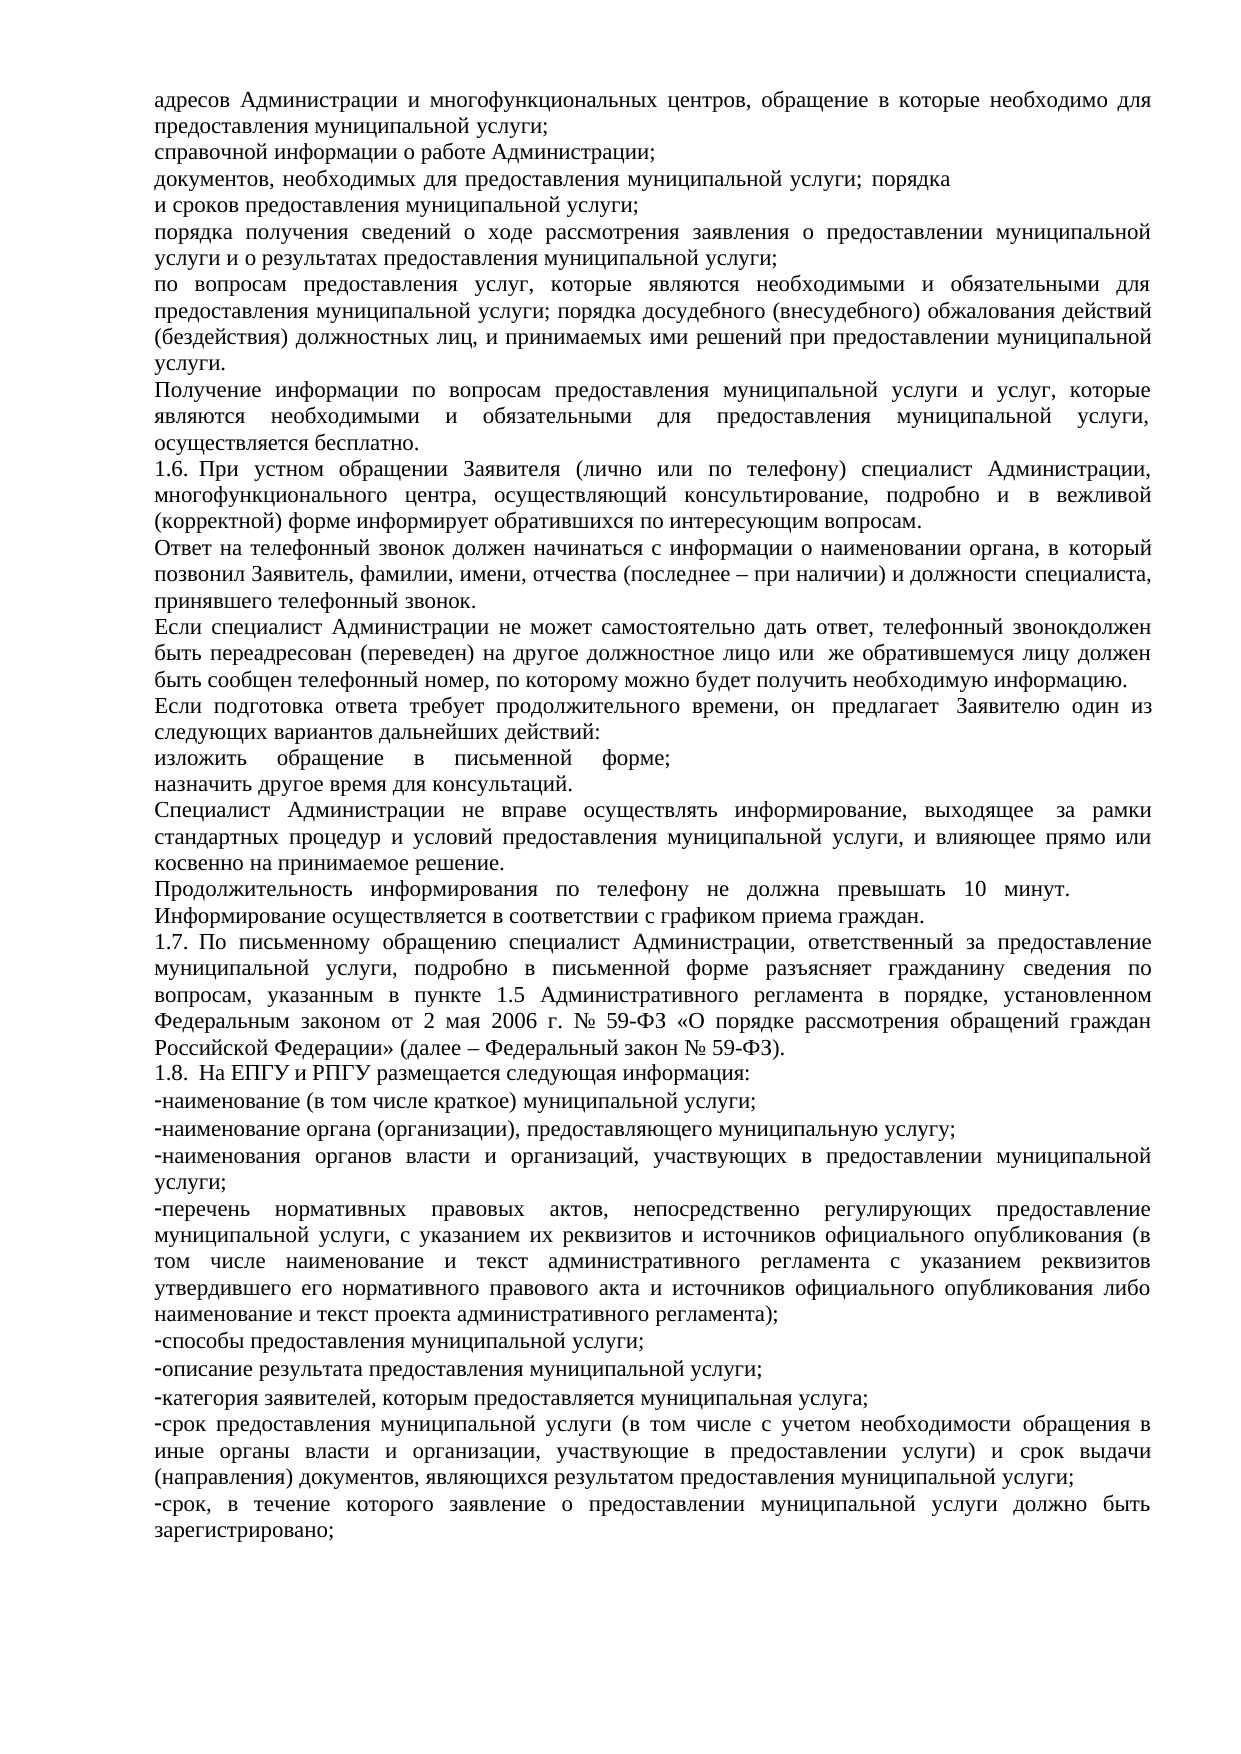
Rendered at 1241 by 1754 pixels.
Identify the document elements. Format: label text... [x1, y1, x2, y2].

text по вопросам предоставления услуг, которые являются необходимыми и обязательными для предоставления муниципальной услуги; порядка досудебного (внесудебного) обжалования действий (бездействия) должностных лиц, и принимаемых ими решений при предоставлении муниципальной услуги. [154, 270, 1152, 376]
text документов, необходимых для предоставления муниципальной услуги; порядка и сроков предоставления муниципальной услуги; [154, 165, 950, 218]
text наименование органа (организации), предоставляющего муниципальную услугу; [154, 1114, 1223, 1142]
text Ответ на телефонный звонок должен начинаться с информации о наименовании органа, в который позвонил Заявитель, фамилии, имени, отчества (последнее – при наличии) и должности специалиста, принявшего телефонный звонок. [154, 534, 1152, 613]
text справочной информации о работе Администрации; [154, 139, 1223, 165]
list При устном обращении Заявителя (лично или по телефону) специалист Администрации, многофункционального центра, осуществляющий консультирование, подробно и в вежливой (корректной) форме информирует обратившихся по интересующим вопросам. [154, 455, 1152, 534]
text изложить обращение в письменной форме; назначить другое время для консультаций. [154, 745, 671, 796]
text способы предоставления муниципальной услуги; [154, 1326, 1223, 1354]
list По письменному обращению специалист Администрации, ответственный за предоставление муниципальной услуги, подробно в письменной форме разъясняет гражданину сведения по вопросам, указанным в пункте 1.5 Административного регламента в порядке, установленном Федеральным законом от 2 мая 2006 г. № 59-ФЗ «О порядке рассмотрения обращений граждан Российской Федерации» (далее – Федеральный закон № 59-ФЗ). [154, 928, 1152, 1060]
text Если специалист Администрации не может самостоятельно дать ответ, телефонный звонокдолжен быть переадресован (переведен) на другое должностное лицо или же обратившемуся лицу должен быть сообщен телефонный номер, по которому можно будет получить необходимую информацию. [154, 613, 1152, 692]
text адресов Администрации и многофункциональных центров, обращение в которые необходимо для предоставления муниципальной услуги; [154, 86, 1151, 138]
text Если подготовка ответа требует продолжительного времени, он предлагает Заявителю один из следующих вариантов дальнейших действий: [154, 692, 1152, 745]
text перечень нормативных правовых актов, непосредственно регулирующих предоставление муниципальной услуги, с указанием их реквизитов и источников официального опубликования (в том числе наименование и текст административного регламента с указанием реквизитов утвердившего его нормативного правового акта и источников официального опубликования либо наименование и текст проекта административного регламента); [154, 1195, 1151, 1326]
text Продолжительность информирования по телефону не должна превышать 10 минут. Информирование осуществляется в соответствии с графиком приема граждан. [154, 875, 1072, 928]
text категория заявителей, которым предоставляется муниципальная услуга; [154, 1382, 1223, 1411]
text порядка получения сведений о ходе рассмотрения заявления о предоставлении муниципальной услуги и о результатах предоставления муниципальной услуги; [154, 218, 1151, 270]
text Получение информации по вопросам предоставления муниципальной услуги и услуг, которые являются необходимыми и обязательными для предоставления муниципальной услуги, осуществляется бесплатно. [154, 376, 1151, 455]
text Специалист Администрации не вправе осуществлять информирование, выходящее за рамки стандартных процедур и условий предоставления муниципальной услуги, и влияющее прямо или косвенно на принимаемое решение. [154, 796, 1152, 875]
text срок предоставления муниципальной услуги (в том числе с учетом необходимости обращения в иные органы власти и организации, участвующие в предоставлении услуги) и срок выдачи (направления) документов, являющихся результатом предоставления муниципальной услуги; [154, 1411, 1151, 1489]
text срок, в течение которого заявление о предоставлении муниципальной услуги должно быть зарегистрировано; [154, 1489, 1151, 1542]
list На ЕПГУ и РПГУ размещается следующая информация: [154, 1060, 1223, 1086]
text описание результата предоставления муниципальной услуги; [154, 1354, 1223, 1382]
text наименования органов власти и организаций, участвующих в предоставлении муниципальной услуги; [154, 1142, 1151, 1195]
text наименование (в том числе краткое) муниципальной услуги; [154, 1086, 1223, 1114]
